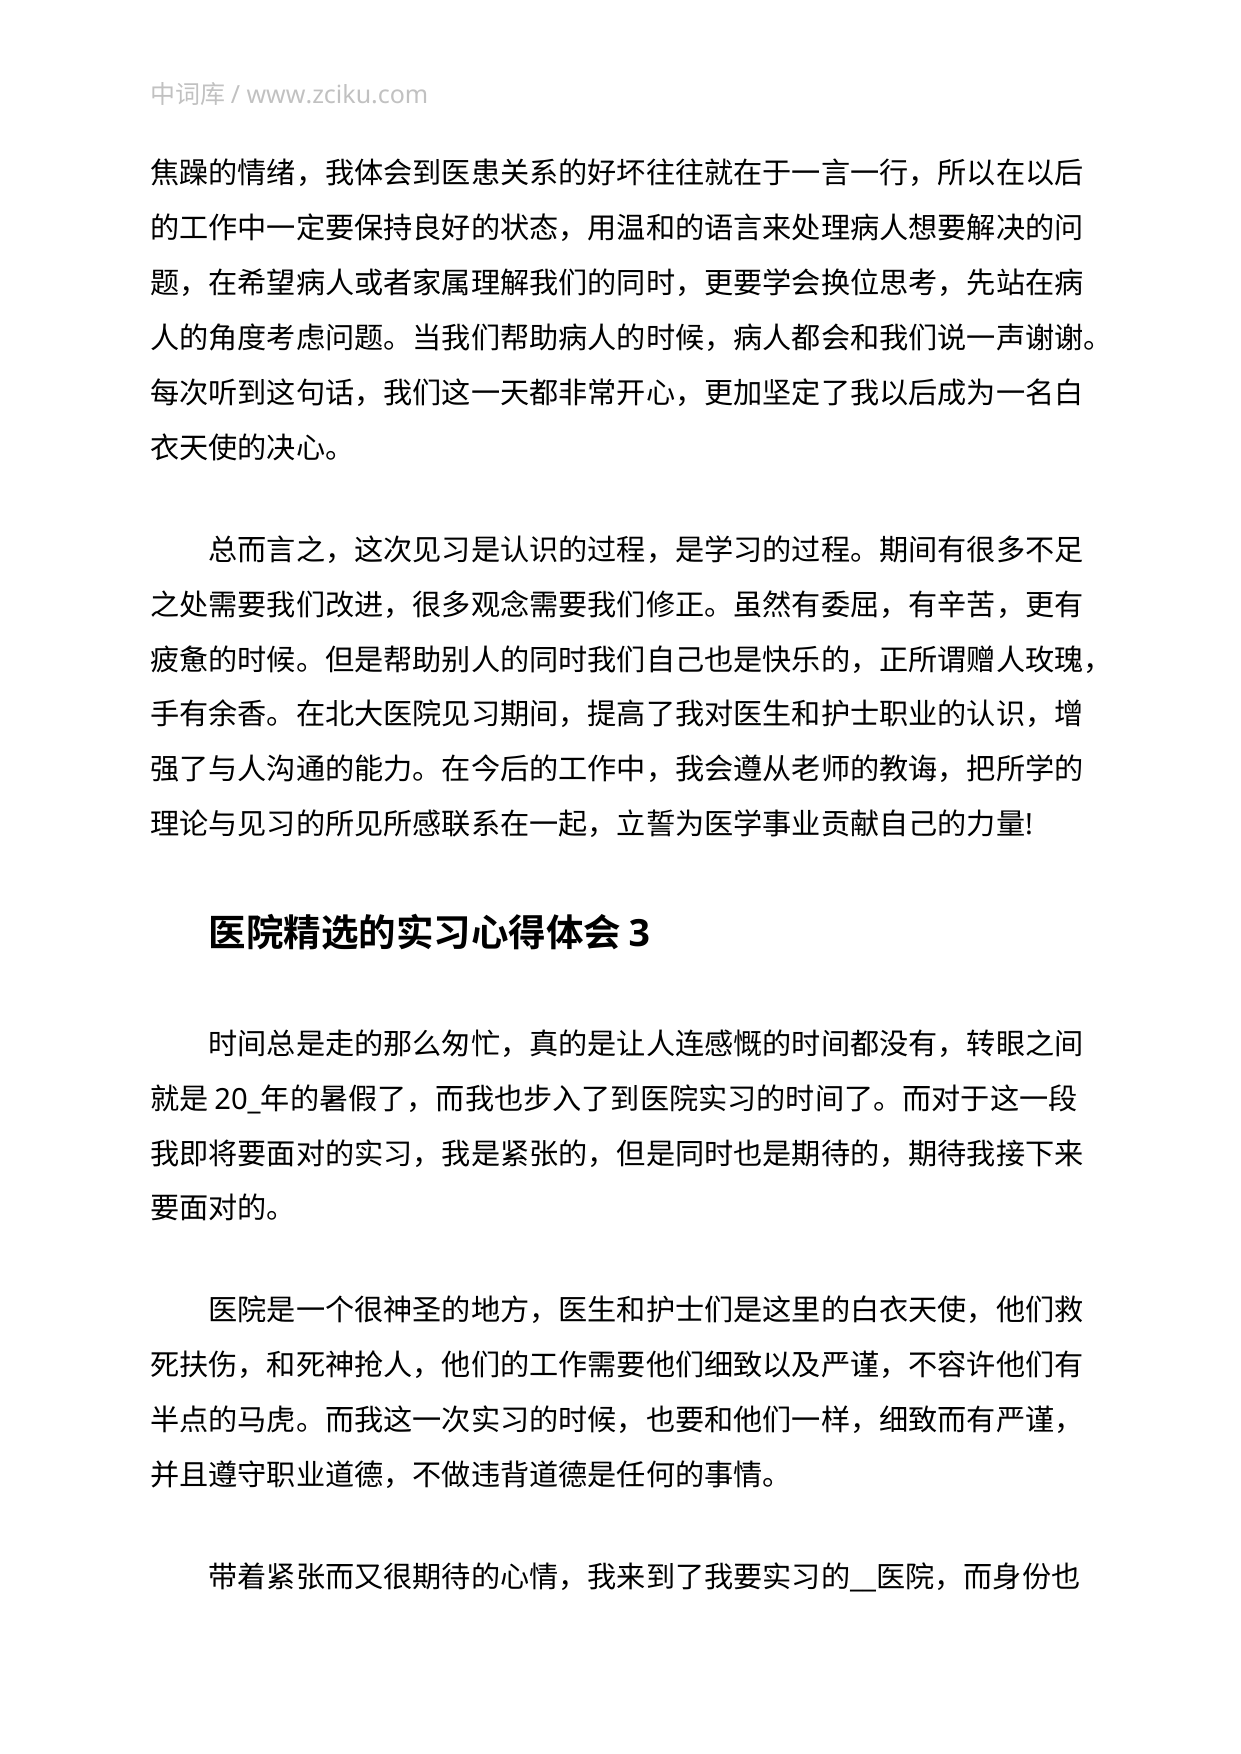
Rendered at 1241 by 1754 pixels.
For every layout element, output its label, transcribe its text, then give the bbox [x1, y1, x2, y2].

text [150, 150, 1090, 467]
text 医院是一个很神圣的地方，医生和护士们是这里的白衣天使，他们救死扶伤，和死神抢人，他们的工作需要他们细致以及严谨，不容许他们有半点的马虎。而我这一次实习的时候，也要和他们一样，细致而有严谨，并且遵守职业道德，不做违背道德是任何的事情。 [150, 1287, 1090, 1494]
text 总而言之，这次见习是认识的过程，是学习的过程。期间有很多不足之处需要我们改进，很多观念需要我们修正。虽然有委屈，有辛苦，更有疲惫的时候。但是帮助别人的同时我们自己也是快乐的，正所谓赠人玫瑰，手有余香。在北大医院见习期间，提高了我对医生和护士职业的认识，增强了与人沟通的能力。在今后的工作中，我会遵从老师的教诲，把所学的理论与见习的所见所感联系在一起，立誓为医学事业贡献自己的力量! [150, 526, 1090, 843]
text 医院精选的实习心得体会3 [150, 903, 1090, 957]
text 时间总是走的那么匆忙，真的是让人连感慨的时间都没有，转眼之间就是20_年的暑假了，而我也步入了到医院实习的时间了。而对于这一段我即将要面对的实习，我是紧张的，但是同时也是期待的，期待我接下来要面对的。 [150, 1020, 1090, 1227]
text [150, 1553, 1090, 1596]
